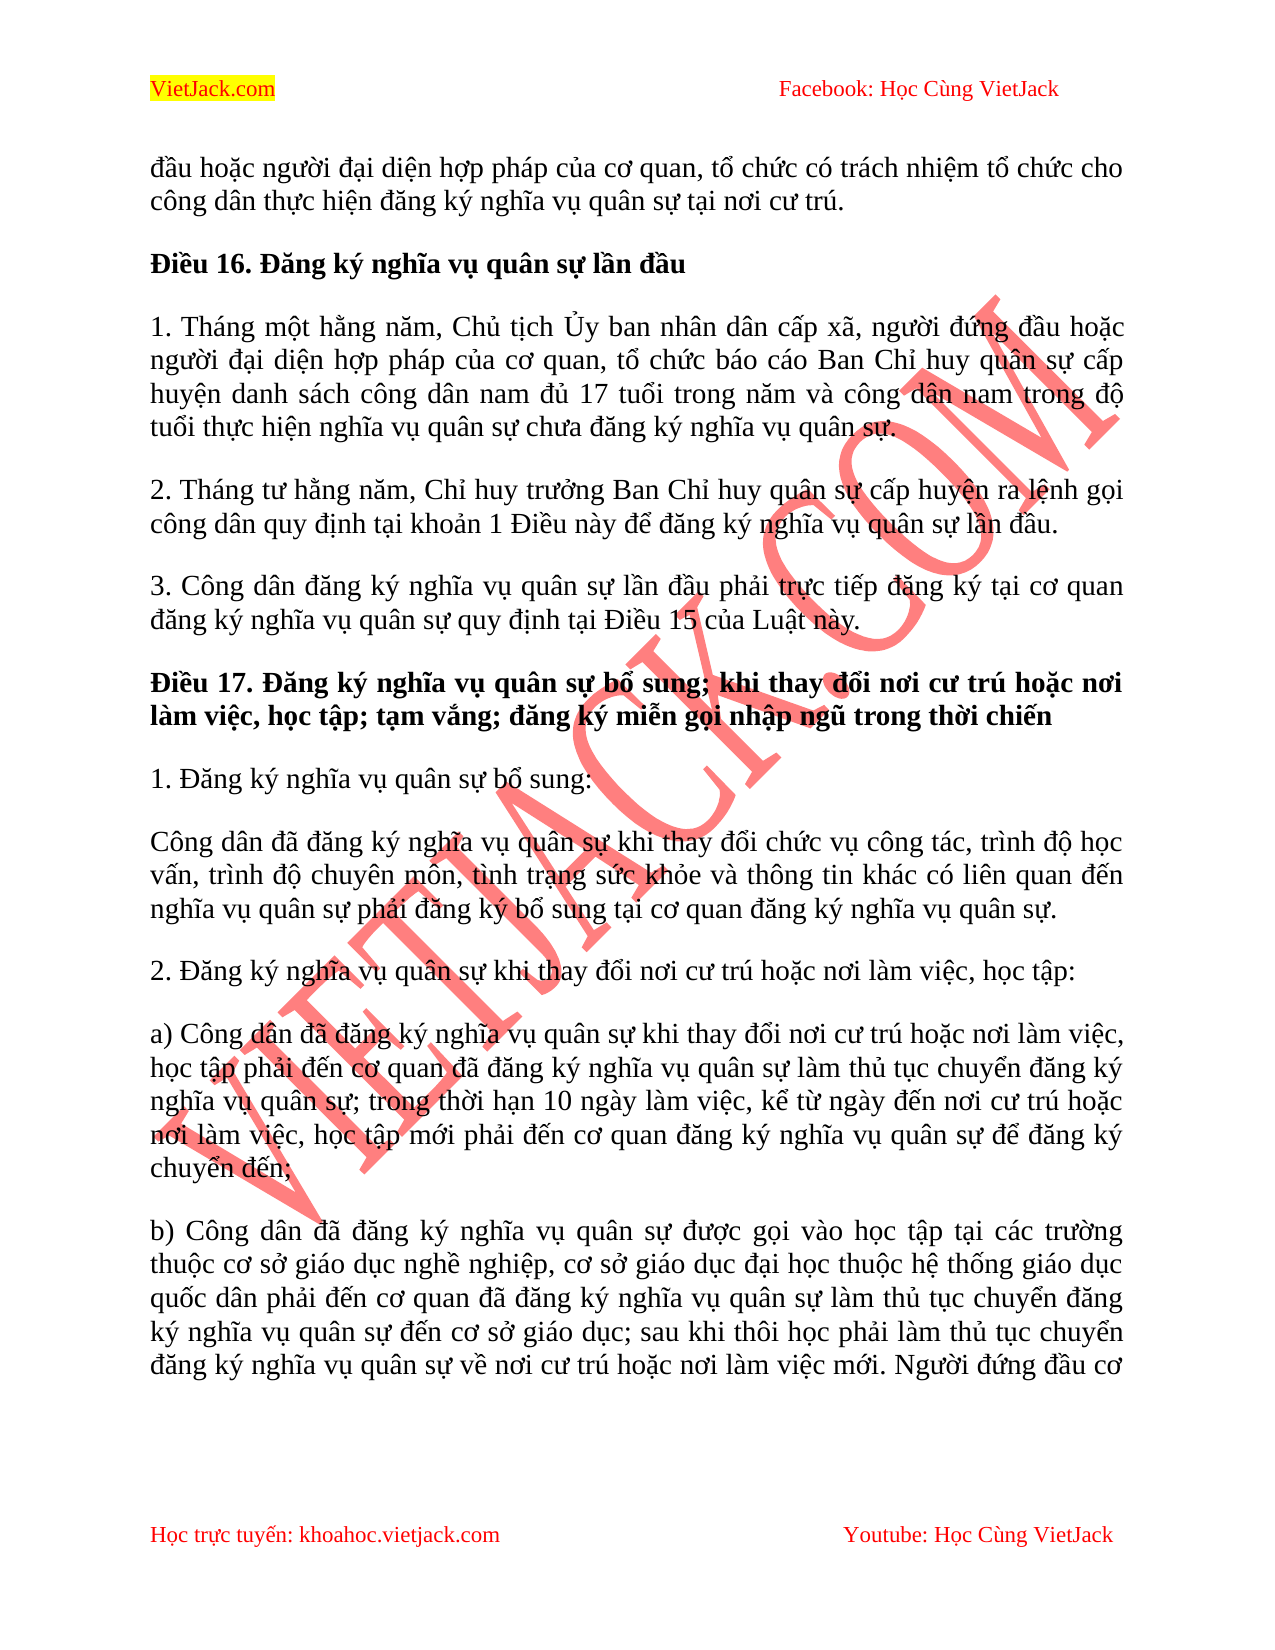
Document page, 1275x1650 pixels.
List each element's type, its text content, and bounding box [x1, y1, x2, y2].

text 1. Đăng ký nghĩa vụ quân sự bổ sung: [150, 761, 1125, 794]
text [150, 150, 1125, 217]
text a) Công dân đã đăng ký nghĩa vụ quân sự khi thay đổi nơi cư trú hoặc nơi làm việc, học tập phải đến cơ quan đã đăng ký nghĩa vụ quân sự làm thủ tục chuyển đăng ký nghĩa vụ quân sự; trong thời hạn 10 ngày làm việc, kể từ ngày đến nơi cư trú hoặc nơi làm việc, học tập mới phải đến cơ quan đăng ký nghĩa vụ quân sự để đăng ký chuyển đến; [150, 1016, 1125, 1184]
text Điều 16. Đăng ký nghĩa vụ quân sự lần đầu [150, 246, 1125, 280]
text Điều 17. Đăng ký nghĩa vụ quân sự bổ sung; khi thay đổi nơi cư trú hoặc nơi làm việc, học tập; tạm vắng; đăng ký miễn gọi nhập ngũ trong thời chiến [150, 665, 1125, 732]
text Công dân đã đăng ký nghĩa vụ quân sự khi thay đổi chức vụ công tác, trình độ học vấn, trình độ chuyên môn, tình trạng sức khỏe và thông tin khác có liên quan đến nghĩa vụ quân sự phải đăng ký bổ sung tại cơ quan đăng ký nghĩa vụ quân sự. [150, 824, 1125, 924]
text 2. Tháng tư hằng năm, Chỉ huy trưởng Ban Chỉ huy quân sự cấp huyện ra lệnh gọi công dân quy định tại khoản 1 Điều này để đăng ký nghĩa vụ quân sự lần đầu. [150, 472, 1125, 539]
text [150, 1213, 1125, 1381]
text 3. Công dân đăng ký nghĩa vụ quân sự lần đầu phải trực tiếp đăng ký tại cơ quan đăng ký nghĩa vụ quân sự quy định tại Điều 15 của Luật này. [150, 568, 1125, 636]
text 1. Tháng một hằng năm, Chủ tịch Ủy ban nhân dân cấp xã, người đứng đầu hoặc người đại diện hợp pháp của cơ quan, tổ chức báo cáo Ban Chỉ huy quân sự cấp huyện danh sách công dân nam đủ 17 tuổi trong năm và công dân nam trong độ tuổi thực hiện nghĩa vụ quân sự chưa đăng ký nghĩa vụ quân sự. [150, 309, 1125, 443]
text 2. Đăng ký nghĩa vụ quân sự khi thay đổi nơi cư trú hoặc nơi làm việc, học tập: [150, 953, 1125, 987]
